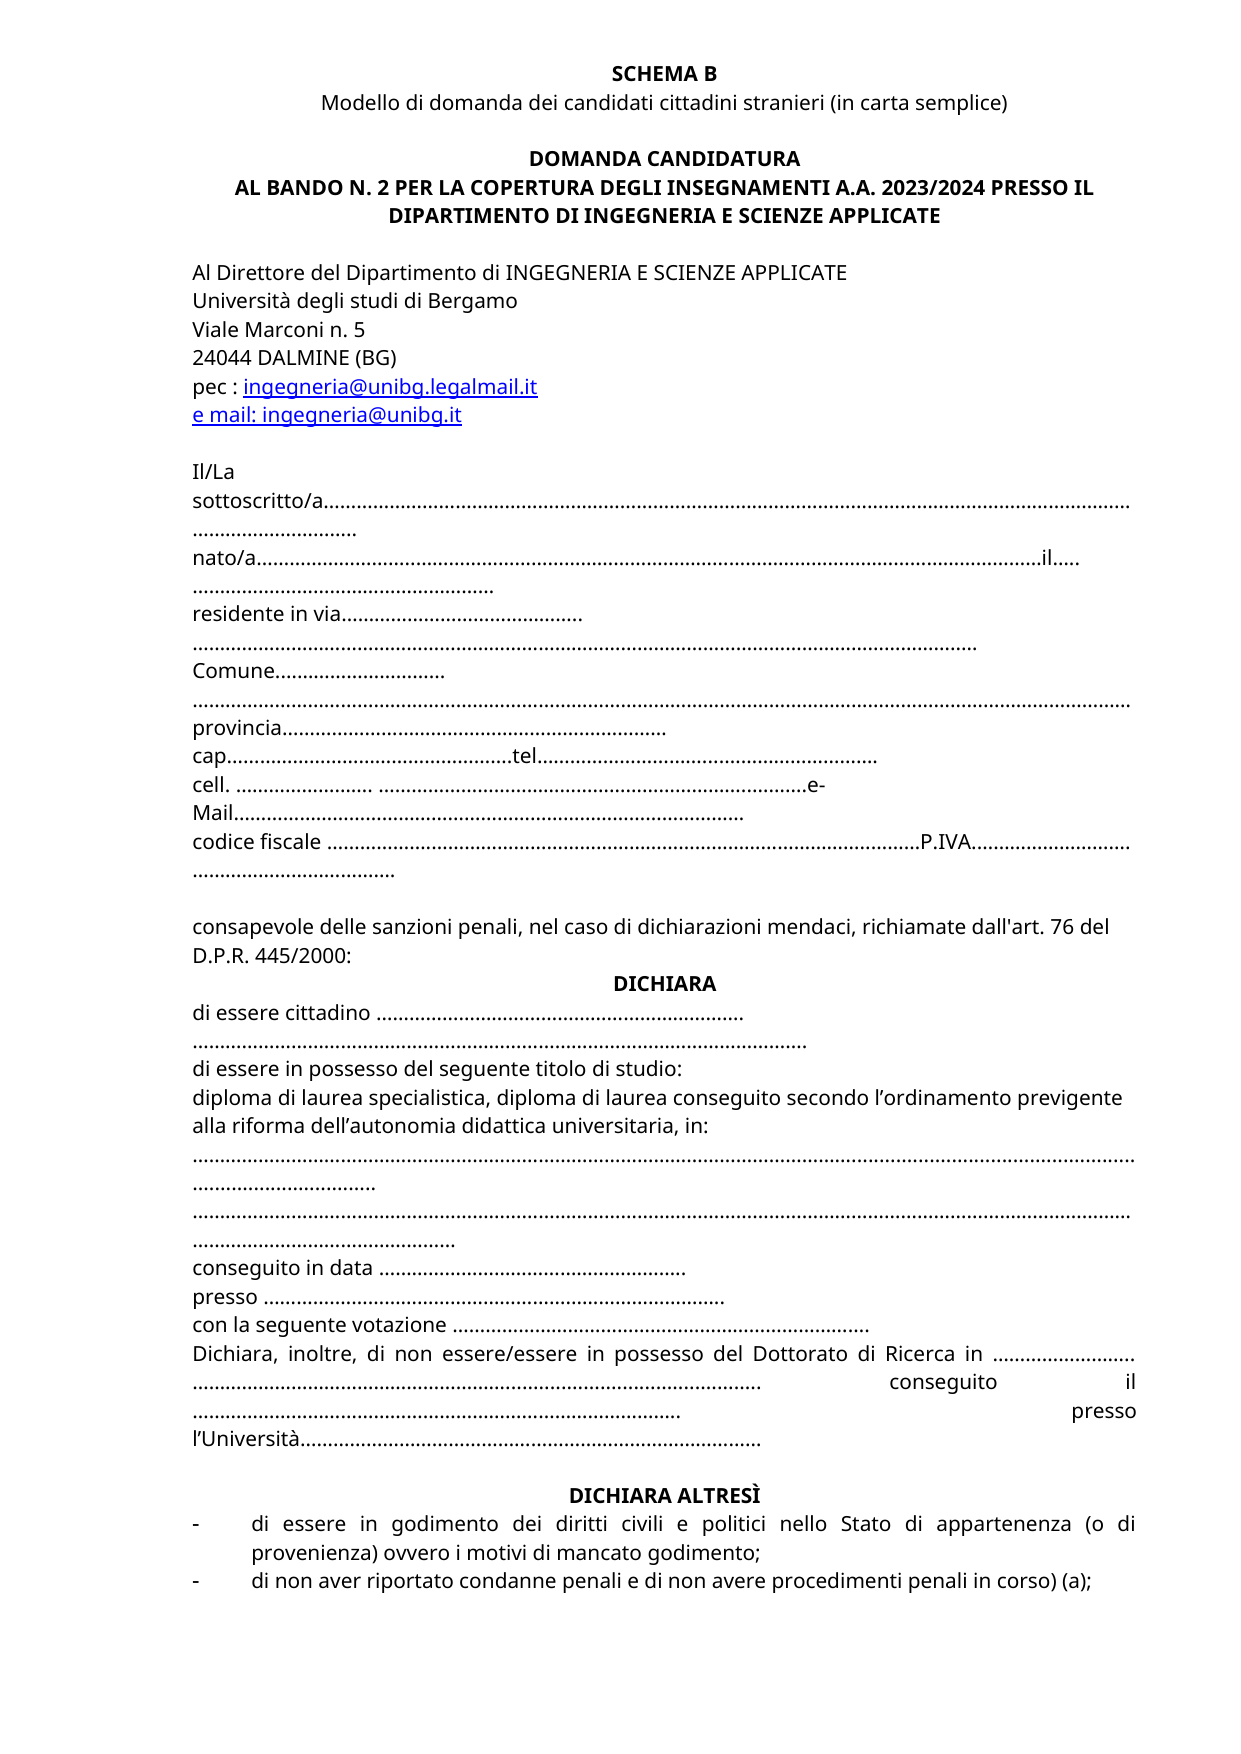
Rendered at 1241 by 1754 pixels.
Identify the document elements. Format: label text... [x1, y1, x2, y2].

text di essere cittadino ………………………………………………………….…………………………………………………………………………………………………. [192, 998, 1137, 1054]
list di non aver riportato condanne penali e di non avere procedimenti penali in corso) (a); [192, 1566, 1137, 1595]
text codice fiscale ……………….……………………………………………………………………..………P.IVA.……………………….………………………………. [192, 827, 1137, 884]
text consapevole delle sanzioni penali, nel caso di dichiarazioni mendaci, richiamate dall'art. 76 del D.P.R. 445/2000: [192, 912, 1137, 969]
text residente in via……………………………………..…………………………………………………………………………………………………………………………..… [192, 599, 1137, 656]
text SCHEMA B [192, 59, 1137, 88]
text DOMANDA CANDIDATURA [192, 144, 1137, 173]
text diploma di laurea specialistica, diploma di laurea conseguito secondo l’ordinamento previgente alla riforma dell’autonomia didattica universitaria, in: [192, 1083, 1137, 1140]
list di essere in godimento dei diritti civili e politici nello Stato di appartenenza (o di provenienza) ovvero i motivi di mancato godimento; [192, 1509, 1137, 1566]
text nato/a………………………..……………………………………………………………………………………………………il…..………….…………………………………… [192, 543, 1137, 599]
text …………………………………………………………………………………………………………....................................................................................………………………………………………………………………………………………………………………………………………………………………………………………… [192, 1140, 1137, 1253]
text presso ………….……………………………………..….………………….. [192, 1282, 1137, 1310]
text Al Direttore del Dipartimento di INGEGNERIA E SCIENZE APPLICATE [192, 258, 1137, 287]
text Dichiara, inoltre, di non essere/essere in possesso del Dottorato di Ricerca in ……………………..………………………………………………….............................................. conseguito il …………………………………………………………………………….. presso l’Università………………………………………………………………………… [192, 1339, 1137, 1453]
text provincia………...…………………………………….……………cap…………………………………………….tel…………………...……....………………………. [192, 713, 1137, 770]
text Il/La sottoscritto/a…………………………………………………………………………………………………………………………………………….…………….. [192, 457, 1137, 543]
text DICHIARA ALTRESÌ [192, 1481, 1137, 1509]
text e mail: ingegneria@unibg.it [192, 400, 1137, 429]
text Università degli studi di Bergamo [192, 287, 1137, 315]
text DICHIARA [192, 969, 1137, 998]
text con la seguente votazione …………………………………………………………………. [192, 1310, 1137, 1339]
text Viale Marconi n. 5 [192, 315, 1137, 343]
text Comune.………………………...……………………………………………………………………………………………………………………………………………………… [192, 656, 1137, 713]
text AL BANDO N. 2 PER LA COPERTURA DEGLI INSEGNAMENTI A.A. 2023/2024 PRESSO IL DIPARTIMENTO DI INGEGNERIA E SCIENZE APPLICATE [192, 173, 1137, 230]
text di essere in possesso del seguente titolo di studio: [192, 1054, 1137, 1083]
text Modello di domanda dei candidati cittadini stranieri (in carta semplice) [192, 88, 1137, 116]
text cell. ……………………. …………………………………………………………..……….e-Mail………………………………………………………………………………… [192, 770, 1137, 827]
text 24044 DALMINE (BG) [192, 343, 1137, 372]
text pec : ingegneria@unibg.legalmail.it [192, 372, 1137, 400]
text conseguito in data ……………………………………………….. [192, 1253, 1137, 1282]
